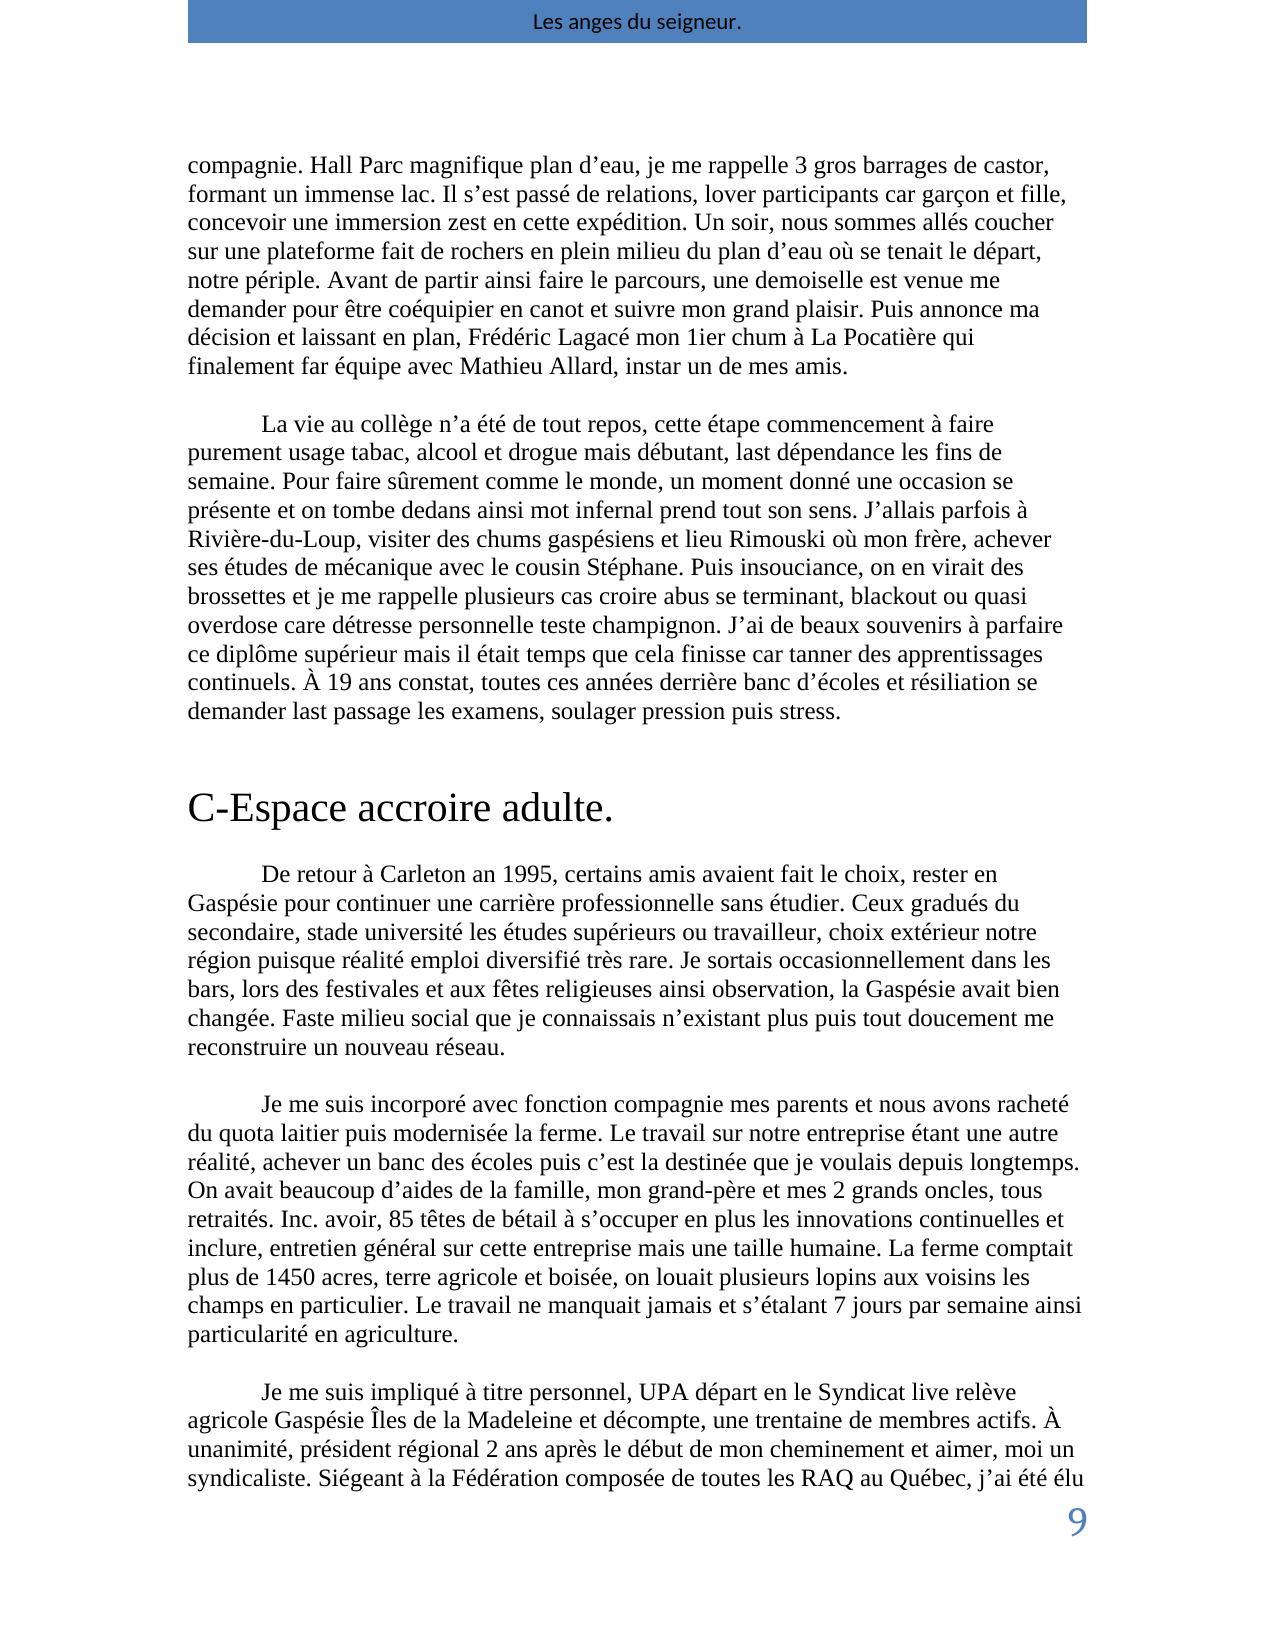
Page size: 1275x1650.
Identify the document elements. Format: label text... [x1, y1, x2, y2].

text Je me suis incorporé avec fonction compagnie mes parents et nous avons racheté du quota laitier puis modernisée la ferme. Le travail sur notre entreprise étant une autre réalité, achever un banc des écoles puis c’est la destinée que je voulais depuis longtemps. On avait beaucoup d’aides de la famille, mon grand-père et mes 2 grands oncles, tous retraités. Inc. avoir, 85 têtes de bétail à s’occuper en plus les innovations continuelles et inclure, entretien général sur cette entreprise mais une taille humaine. La ferme comptait plus de 1450 acres, terre agricole et boisée, on louait plusieurs lopins aux voisins les champs en particulier. Le travail ne manquait jamais et s’étalant 7 jours par semaine ainsi particularité en agriculture. [187, 1089, 1087, 1348]
text C-Espace accroire adulte. [187, 782, 1087, 830]
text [187, 1377, 1087, 1492]
text La vie au collège n’a été de tout repos, cette étape commencement à faire purement usage tabac, alcool et drogue mais débutant, last dépendance les fins de semaine. Pour faire sûrement comme le monde, un moment donné une occasion se présente et on tombe dedans ainsi mot infernal prend tout son sens. J’allais parfois à Rivière-du-Loup, visiter des chums gaspésiens et lieu Rimouski où mon frère, achever ses études de mécanique avec le cousin Stéphane. Puis insouciance, on en virait des brossettes et je me rappelle plusieurs cas croire abus se terminant, blackout ou quasi overdose care détresse personnelle teste champignon. J’ai de beaux souvenirs à parfaire ce diplôme supérieur mais il était temps que cela finisse car tanner des apprentissages continuels. À 19 ans constat, toutes ces années derrière banc d’écoles et résiliation se demander last passage les examens, soulager pression puis stress. [187, 409, 1087, 725]
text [187, 150, 1087, 380]
text De retour à Carleton an 1995, certains amis avaient fait le choix, rester en Gaspésie pour continuer une carrière professionnelle sans étudier. Ceux gradués du secondaire, stade université les études supérieurs ou travailleur, choix extérieur notre région puisque réalité emploi diversifié très rare. Je sortais occasionnellement dans les bars, lors des festivales et aux fêtes religieuses ainsi observation, la Gaspésie avait bien changée. Faste milieu social que je connaissais n’existant plus puis tout doucement me reconstruire un nouveau réseau. [187, 859, 1087, 1060]
